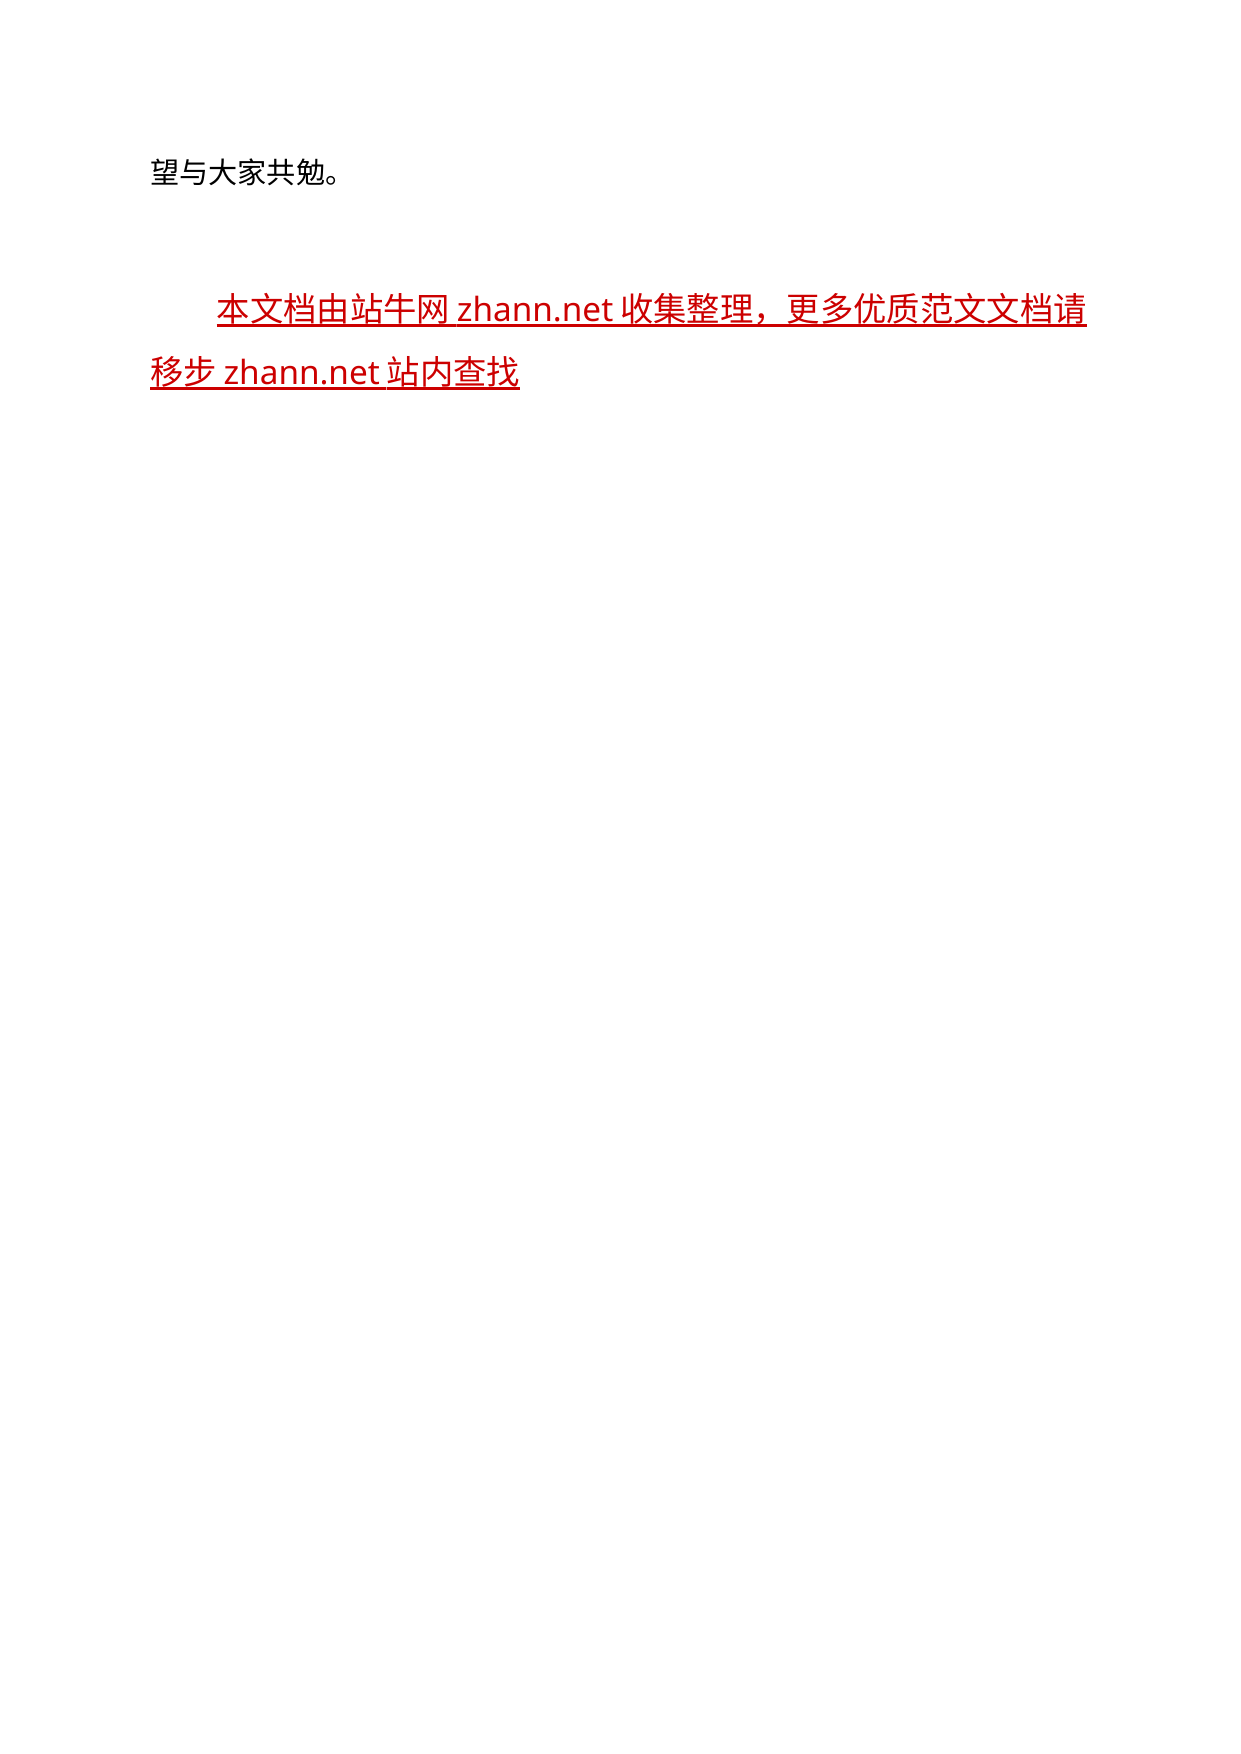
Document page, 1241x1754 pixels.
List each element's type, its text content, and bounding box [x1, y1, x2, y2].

text 本文档由站牛网zhann.net收集整理，更多优质范文文档请移步zhann.net站内查找 [150, 283, 1090, 394]
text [150, 150, 1090, 192]
